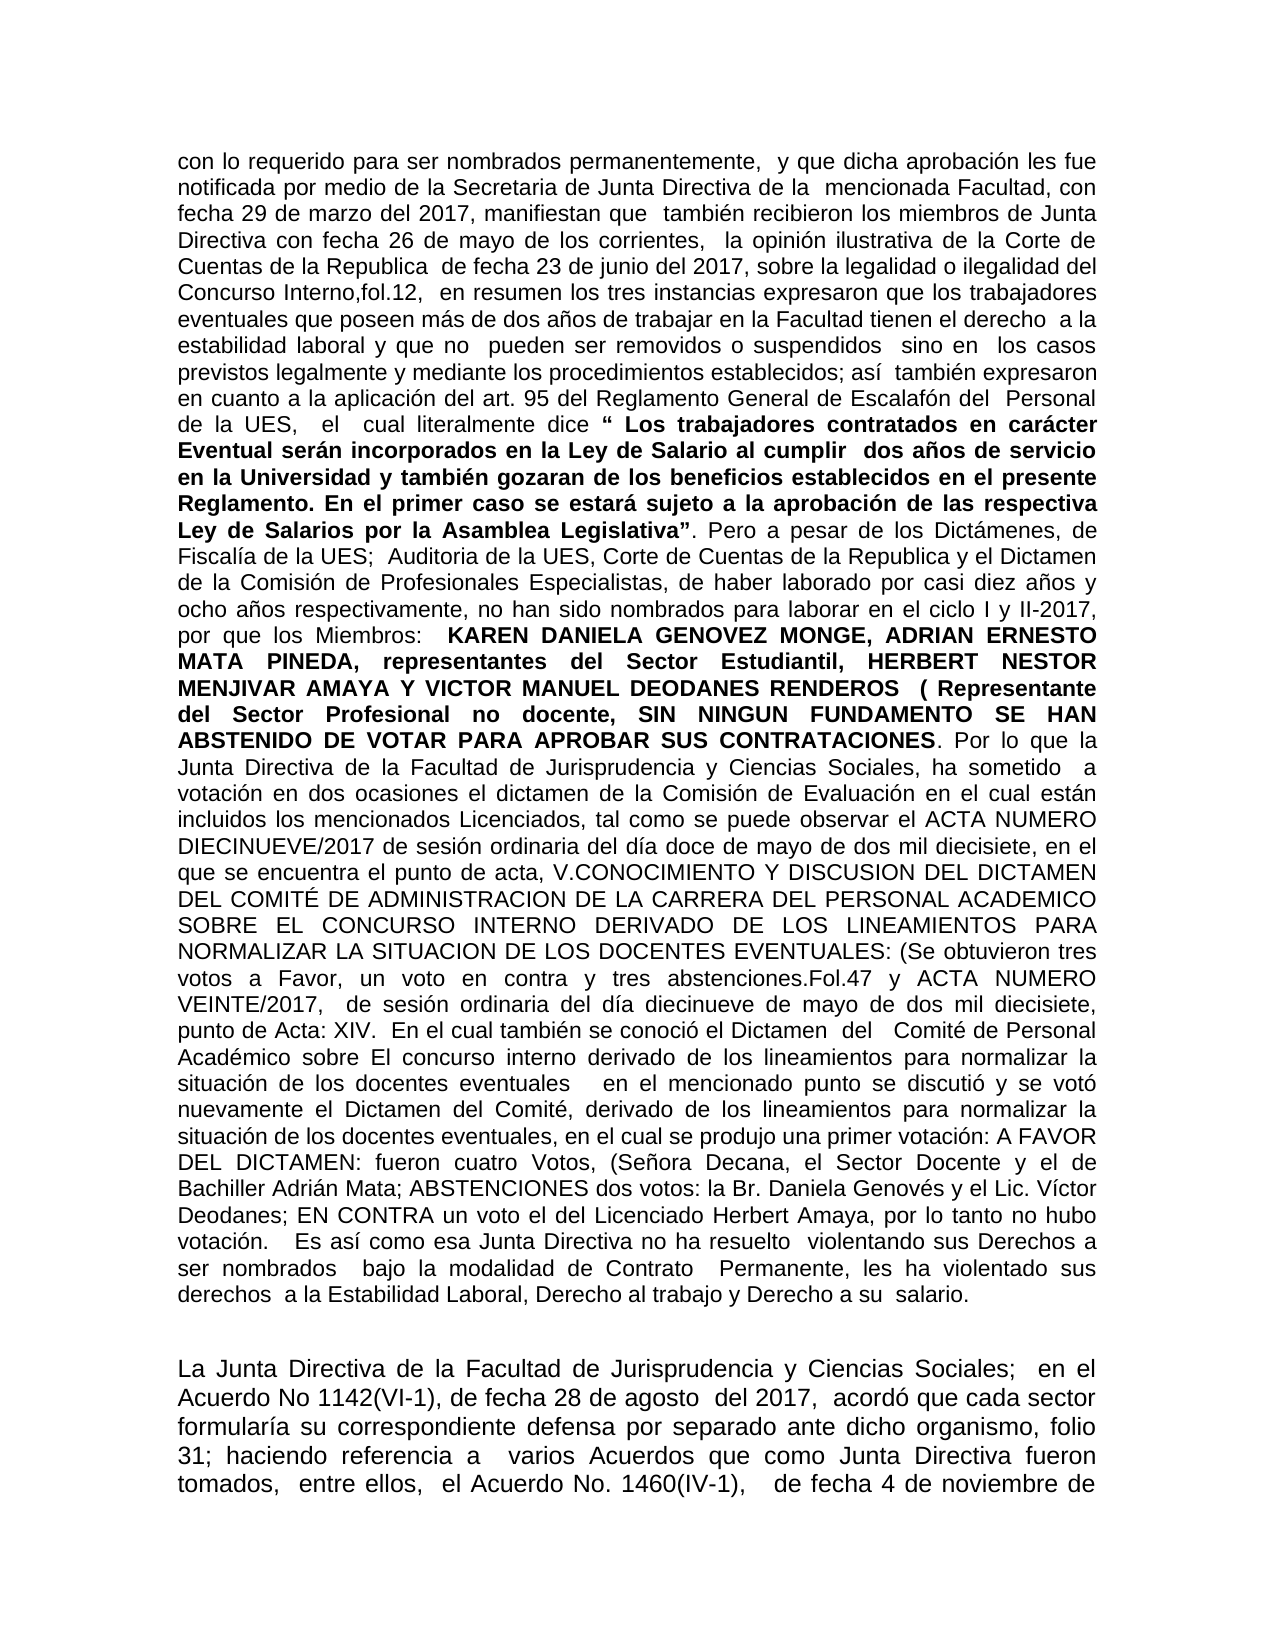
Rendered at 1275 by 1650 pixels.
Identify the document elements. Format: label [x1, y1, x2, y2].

text [177, 1354, 1098, 1498]
text [177, 148, 1098, 1307]
